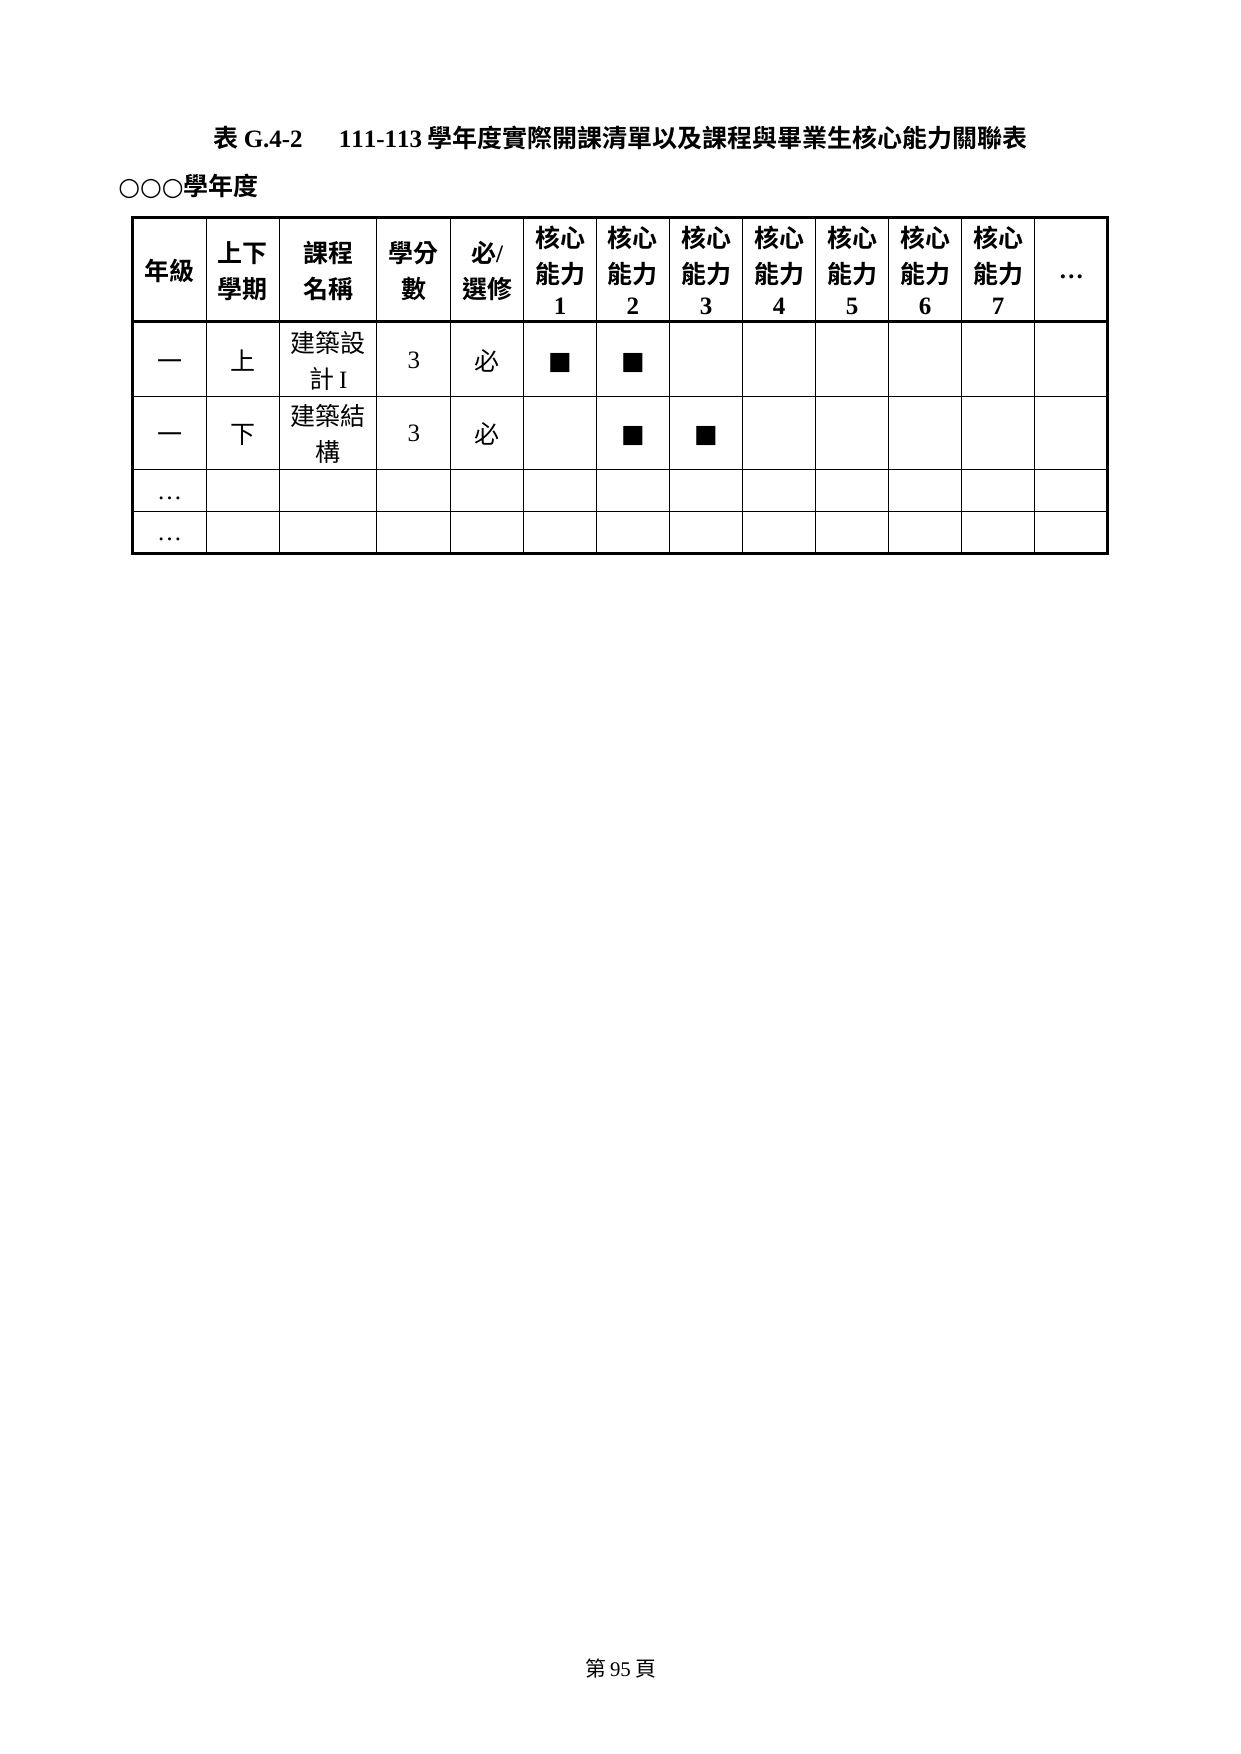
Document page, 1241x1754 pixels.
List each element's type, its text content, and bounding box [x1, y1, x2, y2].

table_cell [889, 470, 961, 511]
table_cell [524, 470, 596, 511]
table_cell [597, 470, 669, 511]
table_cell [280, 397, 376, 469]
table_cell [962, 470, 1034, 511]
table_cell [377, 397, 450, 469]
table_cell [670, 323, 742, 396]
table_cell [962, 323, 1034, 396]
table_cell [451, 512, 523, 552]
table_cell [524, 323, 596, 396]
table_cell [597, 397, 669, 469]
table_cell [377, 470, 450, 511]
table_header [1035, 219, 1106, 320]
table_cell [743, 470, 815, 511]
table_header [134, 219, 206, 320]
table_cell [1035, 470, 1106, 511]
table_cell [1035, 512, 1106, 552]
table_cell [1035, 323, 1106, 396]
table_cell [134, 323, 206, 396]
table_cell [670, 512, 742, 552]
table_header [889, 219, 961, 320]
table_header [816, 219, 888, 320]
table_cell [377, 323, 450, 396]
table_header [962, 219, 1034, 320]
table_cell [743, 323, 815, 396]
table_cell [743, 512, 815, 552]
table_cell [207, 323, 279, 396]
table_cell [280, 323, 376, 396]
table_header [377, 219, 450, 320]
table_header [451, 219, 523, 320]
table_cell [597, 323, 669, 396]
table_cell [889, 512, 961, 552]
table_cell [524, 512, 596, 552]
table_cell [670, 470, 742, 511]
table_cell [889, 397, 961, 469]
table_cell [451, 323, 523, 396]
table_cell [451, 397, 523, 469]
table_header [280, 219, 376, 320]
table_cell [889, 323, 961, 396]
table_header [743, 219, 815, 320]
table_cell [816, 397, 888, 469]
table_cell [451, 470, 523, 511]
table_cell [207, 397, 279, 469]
text ○○○學年度 [118, 167, 1122, 203]
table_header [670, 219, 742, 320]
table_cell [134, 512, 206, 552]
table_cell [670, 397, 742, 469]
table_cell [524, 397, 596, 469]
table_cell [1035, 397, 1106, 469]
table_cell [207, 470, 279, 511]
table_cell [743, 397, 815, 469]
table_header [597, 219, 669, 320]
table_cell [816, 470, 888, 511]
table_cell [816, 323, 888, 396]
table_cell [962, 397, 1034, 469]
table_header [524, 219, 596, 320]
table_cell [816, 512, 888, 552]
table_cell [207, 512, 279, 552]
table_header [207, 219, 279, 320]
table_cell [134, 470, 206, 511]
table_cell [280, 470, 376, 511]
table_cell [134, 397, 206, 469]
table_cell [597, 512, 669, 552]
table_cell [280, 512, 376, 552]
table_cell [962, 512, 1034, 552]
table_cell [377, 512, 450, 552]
text 表G.4-2 111-113學年度實際開課清單以及課程與畢業生核心能力關聯表 [118, 118, 1122, 154]
